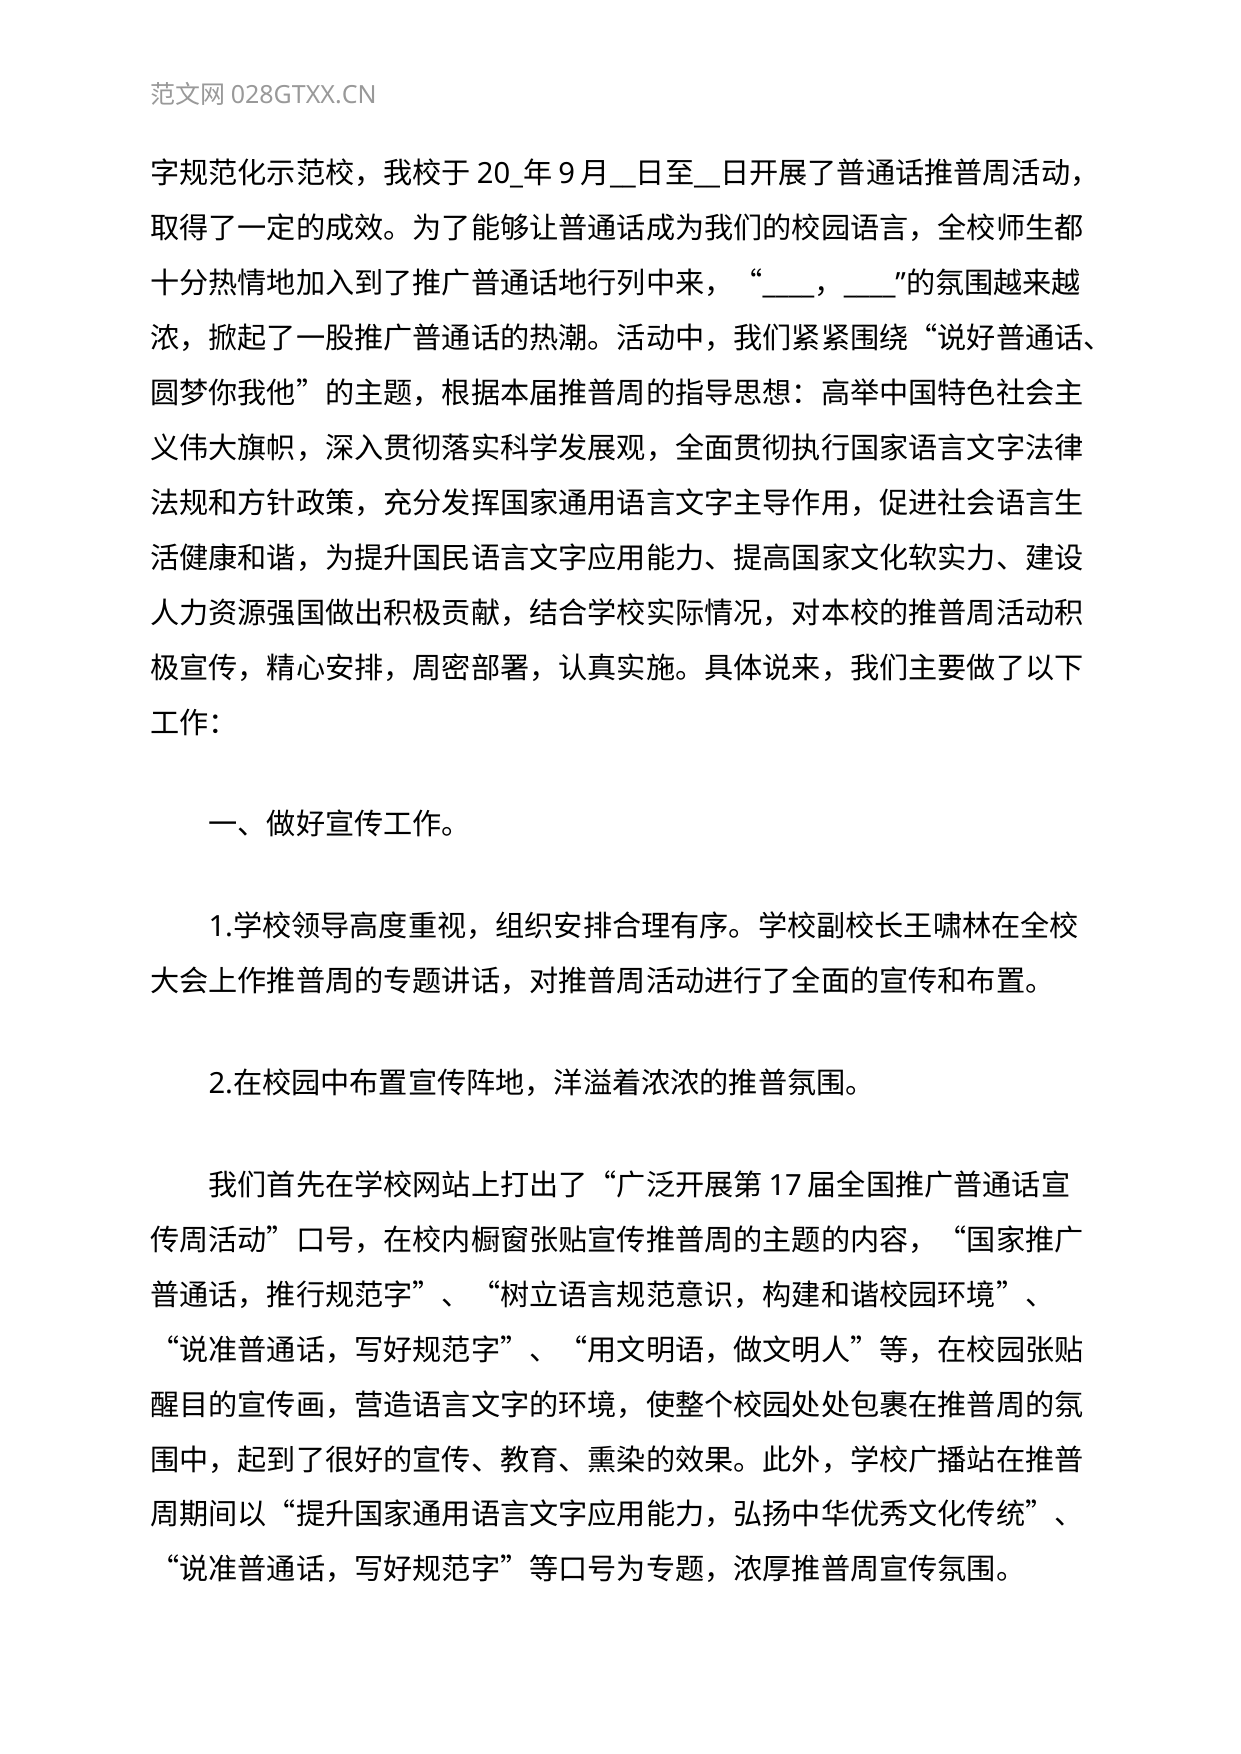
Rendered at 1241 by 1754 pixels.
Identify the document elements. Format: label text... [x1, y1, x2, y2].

text 我们首先在学校网站上打出了“广泛开展第17届全国推广普通话宣传周活动”口号，在校内橱窗张贴宣传推普周的主题的内容，“国家推广普通话，推行规范字”、“树立语言规范意识，构建和谐校园环境”、“说准普通话，写好规范字”、“用文明语，做文明人”等，在校园张贴醒目的宣传画，营造语言文字的环境，使整个校园处处包裹在推普周的氛围中，起到了很好的宣传、教育、熏染的效果。此外，学校广播站在推普周期间以“提升国家通用语言文字应用能力，弘扬中华优秀文化传统”、“说准普通话，写好规范字”等口号为专题，浓厚推普周宣传氛围。 [150, 1161, 1090, 1588]
text 2.在校园中布置宣传阵地，洋溢着浓浓的推普氛围。 [150, 1059, 1090, 1102]
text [150, 150, 1090, 741]
text 一、做好宣传工作。 [150, 801, 1090, 843]
text 1.学校领导高度重视，组织安排合理有序。学校副校长王啸林在全校大会上作推普周的专题讲话，对推普周活动进行了全面的宣传和布置。 [150, 903, 1090, 1000]
